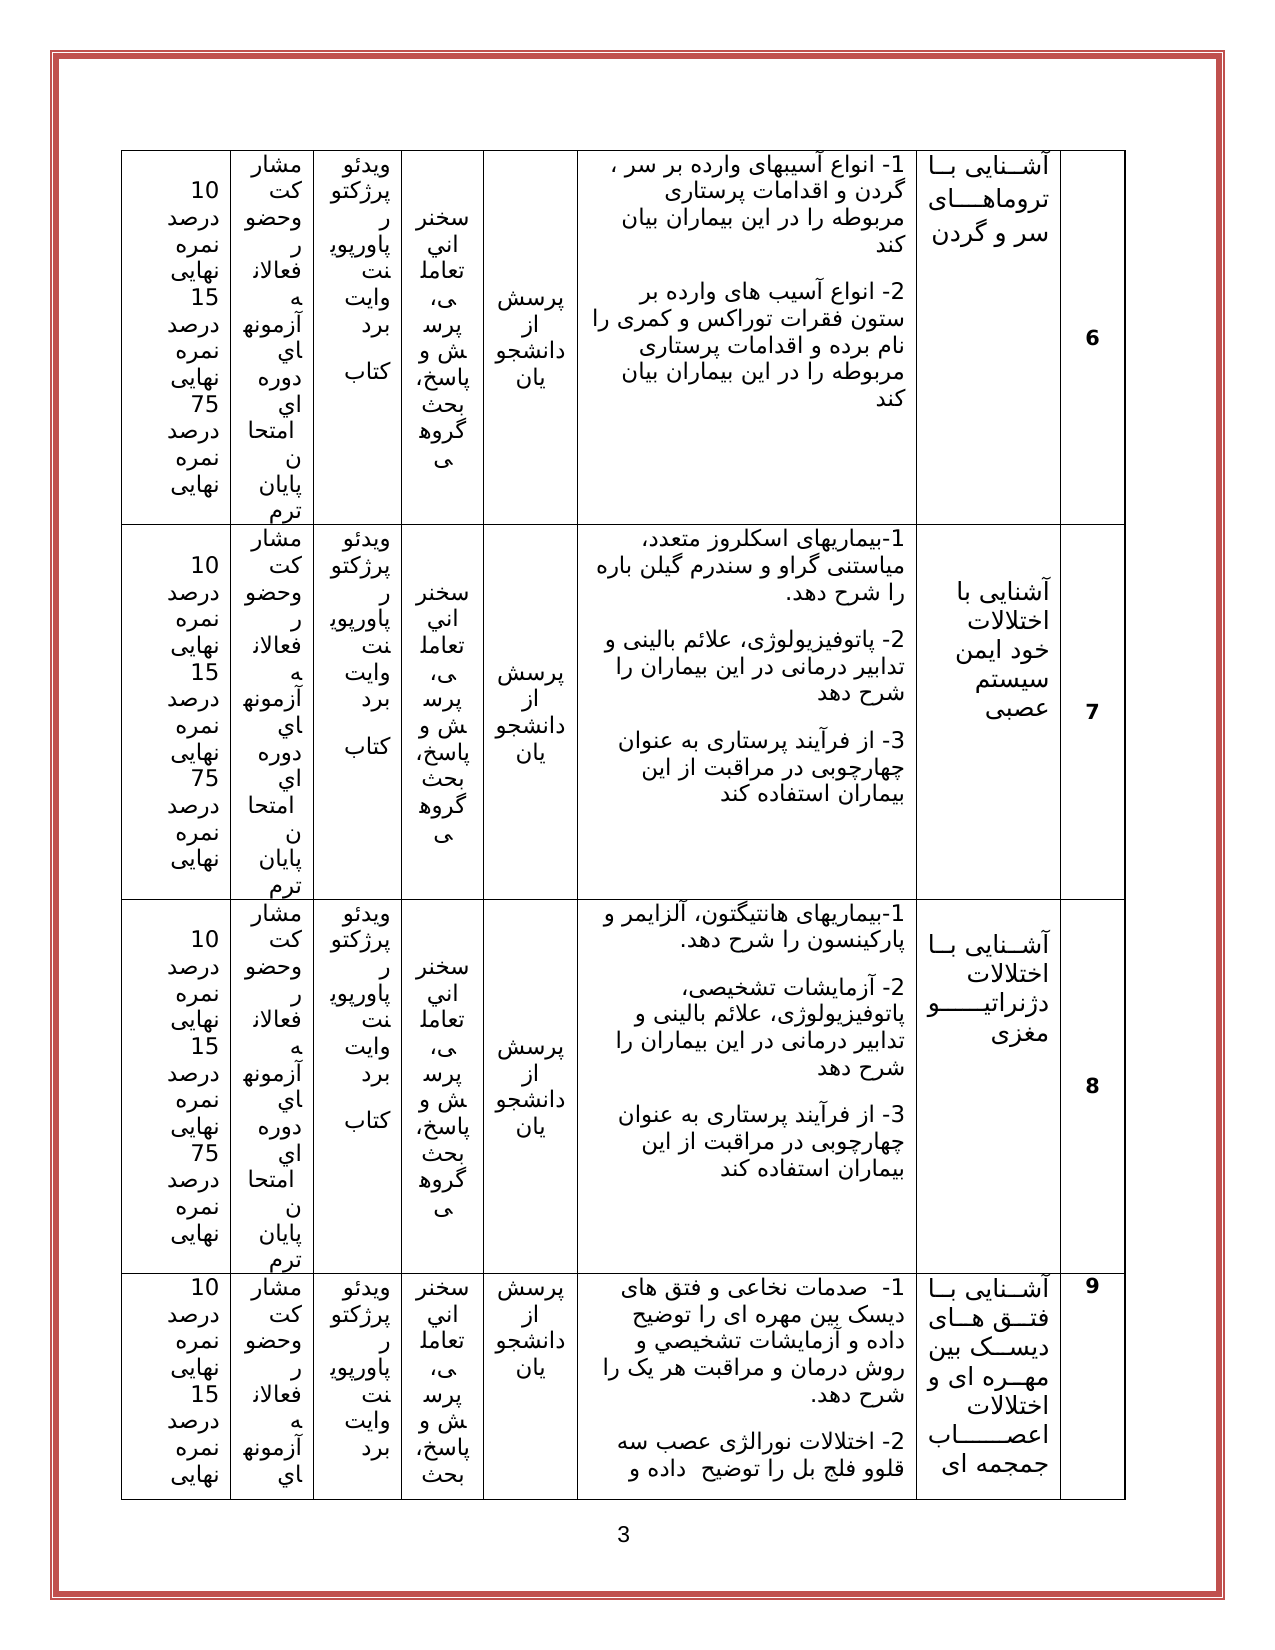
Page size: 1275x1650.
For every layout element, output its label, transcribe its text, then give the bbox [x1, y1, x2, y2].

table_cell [231, 151, 313, 524]
table_cell ويدئو پرژکتور پاورپوینت وايت برد کتاب [314, 525, 401, 899]
table_cell سخنراني تعاملی، پرسش و پاسخ، بحث گروهی [402, 900, 483, 1273]
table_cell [314, 151, 401, 524]
table_cell ويدئو پرژکتور پاورپوینت وايت برد کتاب [314, 900, 401, 1273]
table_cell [122, 1274, 230, 1499]
table_cell 1- انواع آسیبهای وارده بر سر ، گردن و اقدامات پرستاری مربوطه را در این بیماران بیان کند 2- انواع آسیب های وارده بر ستون فقرات توراکس و کمری را نام برده و اقدامات پرستاری مربوطه را در این بیماران بیان کند [578, 151, 916, 524]
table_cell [917, 1274, 1060, 1499]
table_cell پرسش از دانشجویان [484, 1274, 577, 1499]
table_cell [402, 151, 483, 524]
table_cell آشنایی با اختلالات دژنراتیو مغزی [917, 900, 1060, 1273]
table_cell 6 [1061, 151, 1124, 524]
table_cell 7 [1061, 525, 1124, 899]
table_cell 9 [1061, 1274, 1124, 1499]
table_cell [231, 1274, 313, 1499]
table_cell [578, 1274, 916, 1499]
table_cell 1-بیماریهای هانتیگتون، آلزایمر و پارکینسون را شرح دهد. 2- آزمایشات تشخیصی، پاتوفیزیولوژی، علائم بالینی و تدابیر درمانی در این بیماران را شرح دهد 3- از فرآیند پرستاری به عنوان چهارچوبی در مراقبت از این بیماران استفاده کند [578, 900, 916, 1273]
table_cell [122, 151, 230, 524]
table_cell مشارکت وحضور فعالانه آزمونهاي دوره اي امتحان پايان ترم [231, 525, 313, 899]
table_cell آشنایی با اختلالات خود ایمن سیستم عصبی [917, 525, 1060, 899]
table_cell 10 درصد نمره نهایی 15 درصد نمره نهایی 75 درصد نمره نهایی [122, 525, 230, 899]
table_cell مشارکت وحضور فعالانه آزمونهاي دوره اي امتحان پايان ترم [231, 900, 313, 1273]
table_cell 8 [1061, 900, 1124, 1273]
table_cell سخنراني تعاملی، پرسش و پاسخ، بحث گروهی [402, 525, 483, 899]
table_cell آشنایی با تروماهای سر و گردن [917, 151, 1060, 524]
table_cell پرسش از دانشجویان [484, 151, 577, 524]
table_cell 1-بیماریهای اسکلروز متعدد، میاستنی گراو و سندرم گیلن باره را شرح دهد. 2- پاتوفیزیولوژی، علائم بالینی و تدابیر درمانی در این بیماران را شرح دهد 3- از فرآیند پرستاری به عنوان چهارچوبی در مراقبت از این بیماران استفاده کند [578, 525, 916, 899]
table_cell پرسش از دانشجویان [484, 900, 577, 1273]
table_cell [314, 1274, 401, 1499]
table_cell 10 درصد نمره نهایی 15 درصد نمره نهایی 75 درصد نمره نهایی [122, 900, 230, 1273]
table_cell پرسش از دانشجویان [484, 525, 577, 899]
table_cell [402, 1274, 483, 1499]
